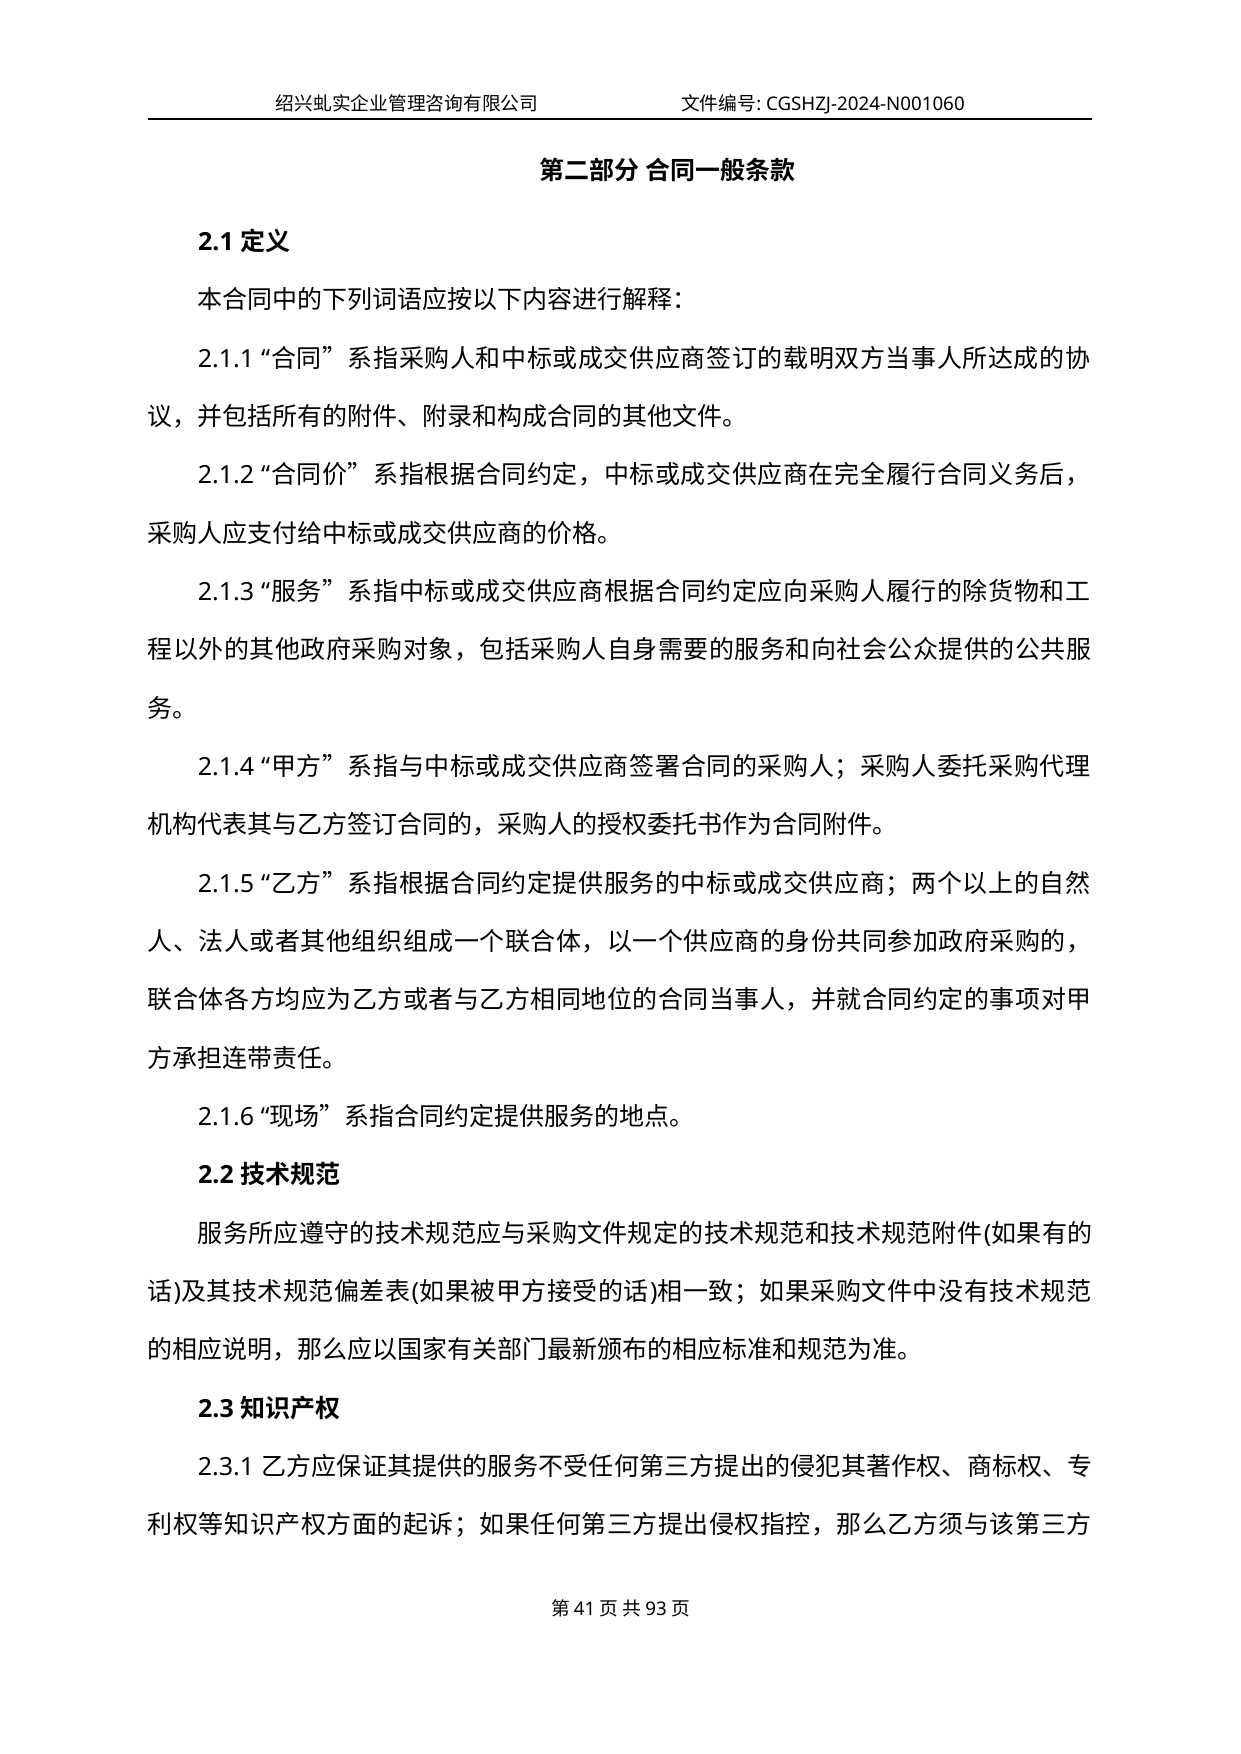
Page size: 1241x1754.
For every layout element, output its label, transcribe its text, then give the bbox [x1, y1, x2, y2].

text 2.3 知识产权 [148, 1370, 1092, 1429]
text 2.1.3 “服务”系指中标或成交供应商根据合同约定应向采购人履行的除货物和工程以外的其他政府采购对象，包括采购人自身需要的服务和向社会公众提供的公共服务。 [148, 554, 1092, 729]
text 服务所应遵守的技术规范应与采购文件规定的技术规范和技术规范附件(如果有的话)及其技术规范偏差表(如果被甲方接受的话)相一致；如果采购文件中没有技术规范的相应说明，那么应以国家有关部门最新颁布的相应标准和规范为准。 [148, 1195, 1092, 1370]
text 2.1.6 “现场”系指合同约定提供服务的地点。 [148, 1079, 1092, 1137]
text 2.1 定义 [148, 204, 1092, 262]
text 2.1.5 “乙方”系指根据合同约定提供服务的中标或成交供应商；两个以上的自然人、法人或者其他组织组成一个联合体，以一个供应商的身份共同参加政府采购的，联合体各方均应为乙方或者与乙方相同地位的合同当事人，并就合同约定的事项对甲方承担连带责任。 [148, 845, 1092, 1079]
text 2.1.1 “合同”系指采购人和中标或成交供应商签订的载明双方当事人所达成的协议，并包括所有的附件、附录和构成合同的其他文件。 [148, 320, 1092, 437]
text 第二部分 合同一般条款 [191, 133, 1092, 191]
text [148, 1429, 1092, 1545]
text 本合同中的下列词语应按以下内容进行解释： [148, 262, 1092, 320]
text 2.2 技术规范 [148, 1137, 1092, 1195]
text 2.1.2 “合同价”系指根据合同约定，中标或成交供应商在完全履行合同义务后，采购人应支付给中标或成交供应商的价格。 [148, 437, 1092, 554]
text 2.1.4 “甲方”系指与中标或成交供应商签署合同的采购人；采购人委托采购代理机构代表其与乙方签订合同的，采购人的授权委托书作为合同附件。 [148, 729, 1092, 845]
